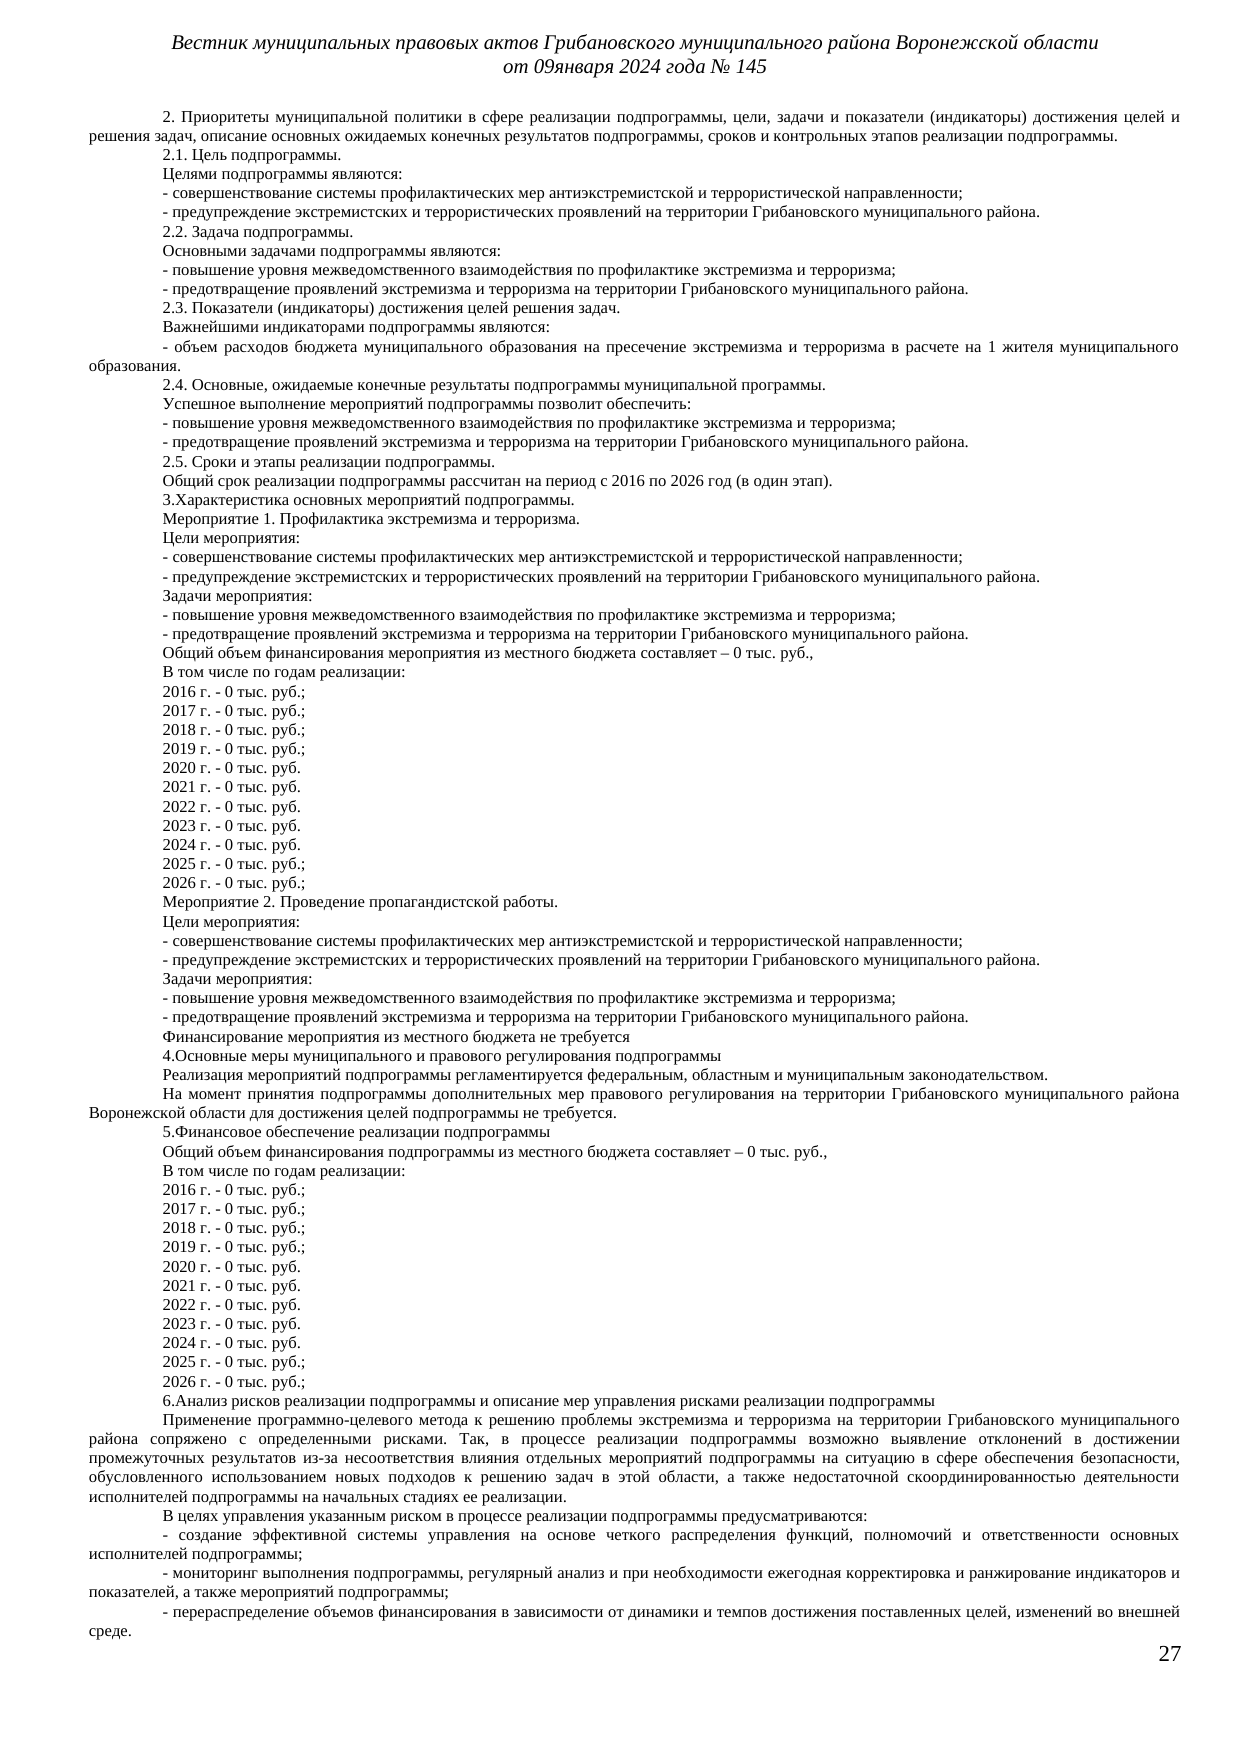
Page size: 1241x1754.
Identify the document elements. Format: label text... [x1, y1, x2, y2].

text - предотвращение проявлений экстремизма и терроризма на территории Грибановского муниципального района. [89, 279, 1181, 298]
text 2.5. Сроки и этапы реализации подпрограммы. [89, 451, 1181, 471]
text Общий объем финансирования мероприятия из местного бюджета составляет – 0 тыс. руб., [89, 643, 1181, 662]
text - предотвращение проявлений экстремизма и терроризма на территории Грибановского муниципального района. [89, 624, 1181, 643]
text В целях управления указанным риском в процессе реализации подпрограммы предусматриваются: [89, 1506, 1181, 1525]
text - предупреждение экстремистских и террористических проявлений на территории Грибановского муниципального района. [89, 950, 1181, 969]
text 2019 г. - 0 тыс. руб.; [89, 1237, 1181, 1256]
text Общий объем финансирования подпрограммы из местного бюджета составляет – 0 тыс. руб., [89, 1141, 1181, 1161]
text - мониторинг выполнения подпрограммы, регулярный анализ и при необходимости ежегодная корректировка и ранжирование индикаторов и показателей, а также мероприятий подпрограммы; [89, 1563, 1181, 1601]
text 2021 г. - 0 тыс. руб. [89, 777, 1181, 796]
text - совершенствование системы профилактических мер антиэкстремистской и террористической направленности; [89, 931, 1181, 950]
text Общий срок реализации подпрограммы рассчитан на период с 2016 по 2026 год (в один этап). [89, 471, 1181, 490]
text 2017 г. - 0 тыс. руб.; [89, 701, 1181, 720]
text 2021 г. - 0 тыс. руб. [89, 1276, 1181, 1295]
text 2026 г. - 0 тыс. руб.; [89, 1371, 1181, 1391]
text 3.Характеристика основных мероприятий подпрограммы. [89, 490, 1181, 509]
text - повышение уровня межведомственного взаимодействия по профилактике экстремизма и терроризма; [89, 988, 1181, 1007]
text Применение программно-целевого метода к решению проблемы экстремизма и терроризма на территории Грибановского муниципального района сопряжено с определенными рисками. Так, в процессе реализации подпрограммы возможно выявление отклонений в достижении промежуточных результатов из-за несоответствия влияния отдельных мероприятий подпрограммы на ситуацию в сфере обеспечения безопасности, обусловленного использованием новых подходов к решению задач в этой области, а также недостаточной скоординированностью деятельности исполнителей подпрограммы на начальных стадиях ее реализации. [89, 1410, 1181, 1506]
text 2020 г. - 0 тыс. руб. [89, 758, 1181, 777]
text 2025 г. - 0 тыс. руб.; [89, 854, 1181, 873]
text 2.2. Задача подпрограммы. [89, 221, 1181, 241]
text 2017 г. - 0 тыс. руб.; [89, 1199, 1181, 1218]
text 2023 г. - 0 тыс. руб. [89, 816, 1181, 835]
text 6.Анализ рисков реализации подпрограммы и описание мер управления рисками реализации подпрограммы [89, 1391, 1181, 1410]
text 2016 г. - 0 тыс. руб.; [89, 681, 1181, 701]
text 2.4. Основные, ожидаемые конечные результаты подпрограммы муниципальной программы. [89, 375, 1181, 394]
text 5.Финансовое обеспечение реализации подпрограммы [89, 1122, 1181, 1141]
text 2018 г. - 0 тыс. руб.; [89, 720, 1181, 739]
text Реализация мероприятий подпрограммы регламентируется федеральным, областным и муниципальным законодательством. [89, 1065, 1181, 1084]
text Мероприятие 2. Проведение пропагандистской работы. [89, 892, 1181, 911]
text - повышение уровня межведомственного взаимодействия по профилактике экстремизма и терроризма; [89, 605, 1181, 624]
text 2025 г. - 0 тыс. руб.; [89, 1352, 1181, 1371]
text Цели мероприятия: [89, 528, 1181, 547]
text Успешное выполнение мероприятий подпрограммы позволит обеспечить: [89, 394, 1181, 413]
text 2020 г. - 0 тыс. руб. [89, 1256, 1181, 1276]
text Цели мероприятия: [89, 911, 1181, 931]
text 2018 г. - 0 тыс. руб.; [89, 1218, 1181, 1237]
text - повышение уровня межведомственного взаимодействия по профилактике экстремизма и терроризма; [89, 413, 1181, 432]
text 2024 г. - 0 тыс. руб. [89, 835, 1181, 854]
text Важнейшими индикаторами подпрограммы являются: [89, 317, 1181, 336]
text - предотвращение проявлений экстремизма и терроризма на территории Грибановского муниципального района. [89, 432, 1181, 451]
text - предупреждение экстремистских и террористических проявлений на территории Грибановского муниципального района. [89, 566, 1181, 586]
text 2016 г. - 0 тыс. руб.; [89, 1180, 1181, 1199]
text В том числе по годам реализации: [89, 662, 1181, 681]
text Задачи мероприятия: [89, 969, 1181, 988]
text 2026 г. - 0 тыс. руб.; [89, 873, 1181, 892]
text 2022 г. - 0 тыс. руб. [89, 1295, 1181, 1314]
text 2019 г. - 0 тыс. руб.; [89, 739, 1181, 758]
text В том числе по годам реализации: [89, 1161, 1181, 1180]
text - совершенствование системы профилактических мер антиэкстремистской и террористической направленности; [89, 547, 1181, 566]
text Задачи мероприятия: [89, 586, 1181, 605]
text - объем расходов бюджета муниципального образования на пресечение экстремизма и терроризма в расчете на 1 жителя муниципального образования. [89, 336, 1181, 375]
text 2.3. Показатели (индикаторы) достижения целей решения задач. [89, 298, 1181, 317]
text 2. Приоритеты муниципальной политики в сфере реализации подпрограммы, цели, задачи и показатели (индикаторы) достижения целей и решения задач, описание основных ожидаемых конечных результатов подпрограммы, сроков и контрольных этапов реализации подпрограммы. [89, 106, 1181, 145]
text Финансирование мероприятия из местного бюджета не требуется [89, 1026, 1181, 1046]
text - создание эффективной системы управления на основе четкого распределения функций, полномочий и ответственности основных исполнителей подпрограммы; [89, 1525, 1181, 1563]
text Основными задачами подпрограммы являются: [89, 241, 1181, 260]
text - предупреждение экстремистских и террористических проявлений на территории Грибановского муниципального района. [89, 202, 1181, 221]
text - повышение уровня межведомственного взаимодействия по профилактике экстремизма и терроризма; [89, 260, 1181, 279]
text - совершенствование системы профилактических мер антиэкстремистской и террористической направленности; [89, 183, 1181, 202]
text - предотвращение проявлений экстремизма и терроризма на территории Грибановского муниципального района. [89, 1007, 1181, 1026]
text 2.1. Цель подпрограммы. [89, 145, 1181, 164]
text 2024 г. - 0 тыс. руб. [89, 1333, 1181, 1352]
text - перераспределение объемов финансирования в зависимости от динамики и темпов достижения поставленных целей, изменений во внешней среде. [89, 1601, 1181, 1640]
text 4.Основные меры муниципального и правового регулирования подпрограммы [89, 1046, 1181, 1065]
text На момент принятия подпрограммы дополнительных мер правового регулирования на территории Грибановского муниципального района Воронежской области для достижения целей подпрограммы не требуется. [89, 1084, 1181, 1122]
text 2022 г. - 0 тыс. руб. [89, 796, 1181, 816]
text 2023 г. - 0 тыс. руб. [89, 1314, 1181, 1333]
text Целями подпрограммы являются: [89, 164, 1181, 183]
text Мероприятие 1. Профилактика экстремизма и терроризма. [89, 509, 1181, 528]
